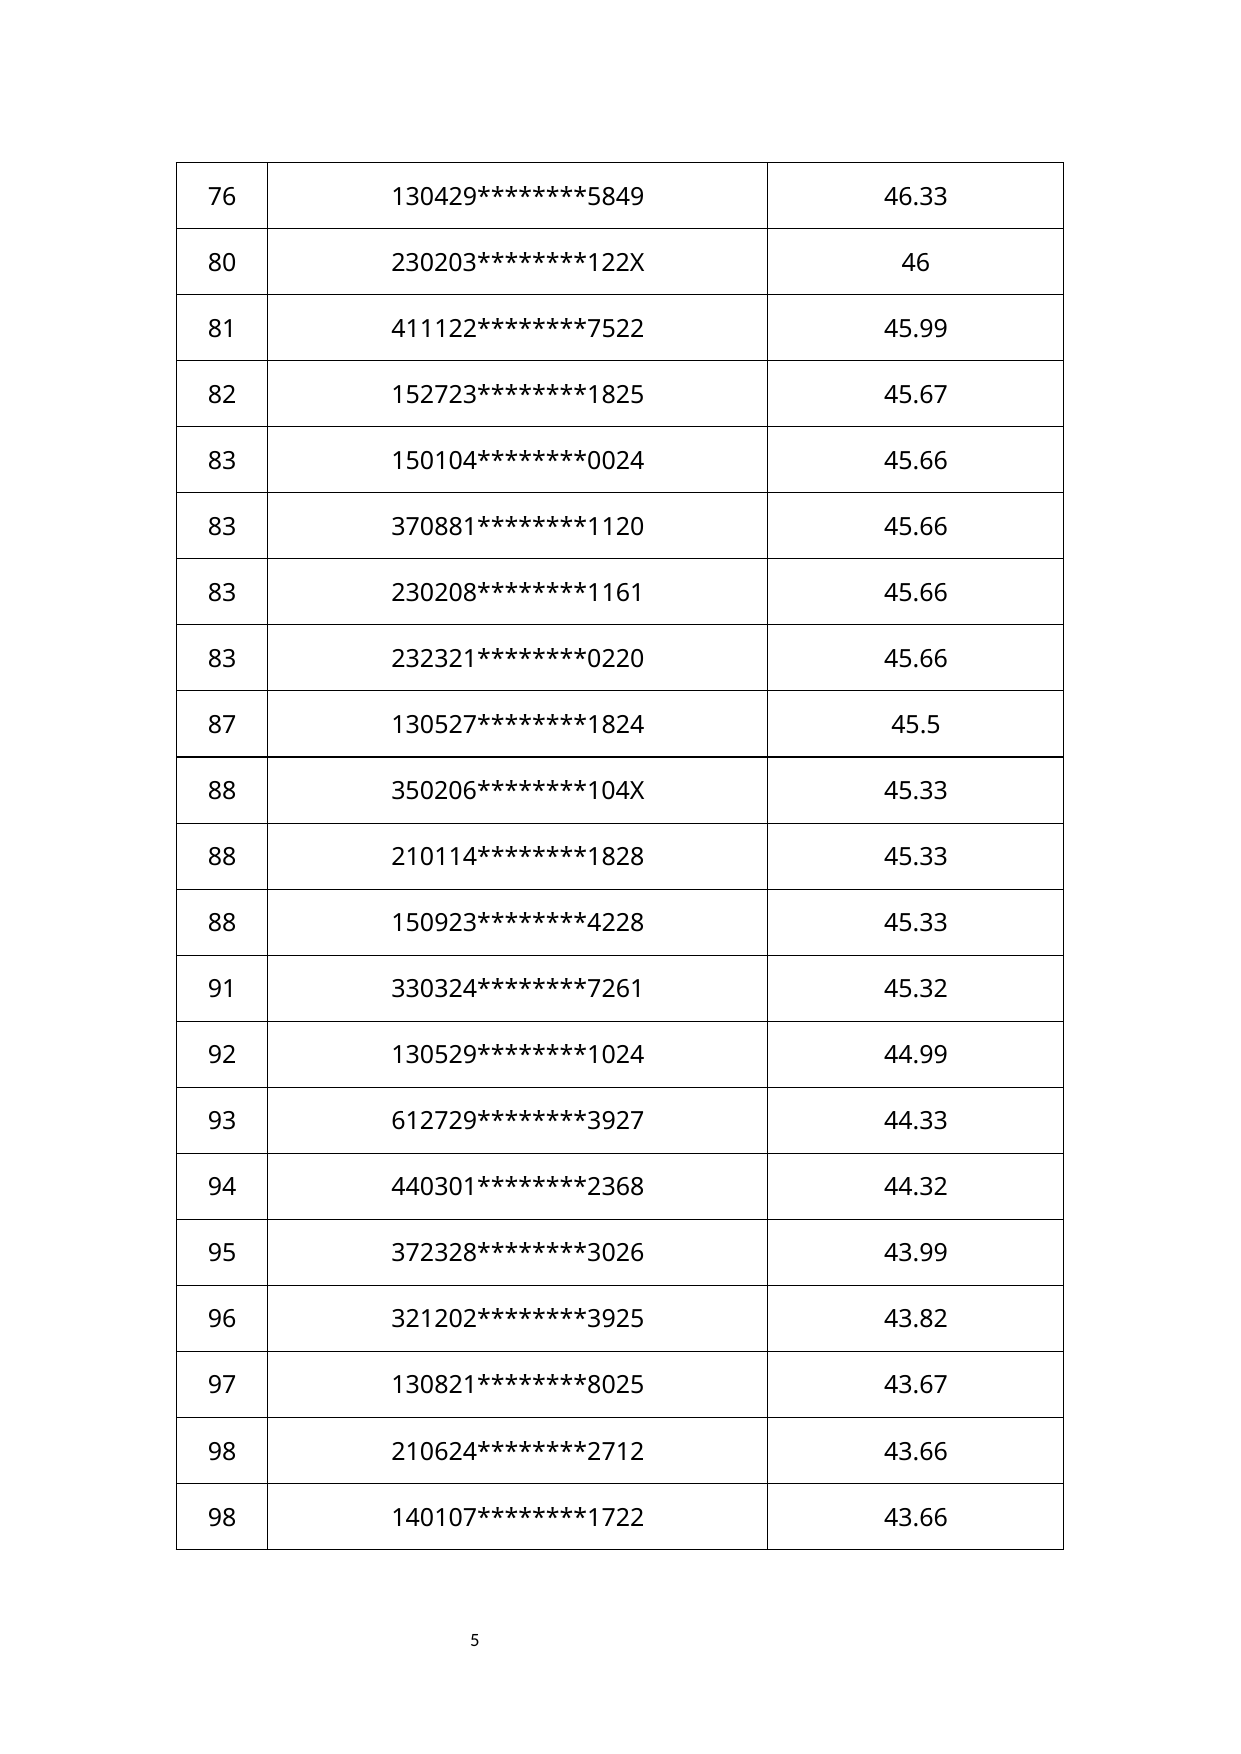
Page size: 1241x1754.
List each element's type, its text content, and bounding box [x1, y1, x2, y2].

table_cell 88 [177, 890, 267, 954]
table_cell 45.32 [768, 956, 1063, 1021]
table_cell 43.66 [768, 1484, 1063, 1549]
table_cell 210114********1828 [268, 824, 767, 888]
table_cell 45.99 [768, 295, 1063, 360]
table_cell 45.67 [768, 361, 1063, 426]
table_cell 230208********1161 [268, 559, 767, 624]
table_cell 76 [177, 163, 267, 228]
table_cell 43.99 [768, 1220, 1063, 1285]
table_cell 45.66 [768, 427, 1063, 492]
table_cell 411122********7522 [268, 295, 767, 360]
table_cell 232321********0220 [268, 625, 767, 690]
table_cell 98 [177, 1484, 267, 1549]
table_cell 230203********122X [268, 229, 767, 294]
table_cell 46.33 [768, 163, 1063, 228]
table_cell 152723********1825 [268, 361, 767, 426]
table_cell 80 [177, 229, 267, 294]
table_cell 150104********0024 [268, 427, 767, 492]
table_cell 350206********104X [268, 758, 767, 822]
table_cell 130821********8025 [268, 1352, 767, 1417]
table_cell 45.33 [768, 824, 1063, 888]
table_cell 98 [177, 1418, 267, 1483]
table_cell 46 [768, 229, 1063, 294]
table_cell 44.99 [768, 1022, 1063, 1087]
table_cell 440301********2368 [268, 1154, 767, 1219]
table_cell 88 [177, 824, 267, 888]
table_cell 330324********7261 [268, 956, 767, 1021]
table_cell 45.33 [768, 890, 1063, 954]
table_cell 94 [177, 1154, 267, 1219]
table_cell 97 [177, 1352, 267, 1417]
table_cell 130527********1824 [268, 691, 767, 756]
table_cell 43.67 [768, 1352, 1063, 1417]
table_cell 43.82 [768, 1286, 1063, 1351]
table_cell 45.66 [768, 625, 1063, 690]
table_cell 140107********1722 [268, 1484, 767, 1549]
table_cell 43.66 [768, 1418, 1063, 1483]
table_cell 83 [177, 493, 267, 558]
table_cell 45.33 [768, 758, 1063, 822]
table_cell 83 [177, 559, 267, 624]
table_cell 210624********2712 [268, 1418, 767, 1483]
table_cell 370881********1120 [268, 493, 767, 558]
table_cell 321202********3925 [268, 1286, 767, 1351]
table_cell 372328********3026 [268, 1220, 767, 1285]
table_cell 83 [177, 625, 267, 690]
table_cell 81 [177, 295, 267, 360]
table_cell 612729********3927 [268, 1088, 767, 1153]
table_cell 150923********4228 [268, 890, 767, 954]
table_cell 92 [177, 1022, 267, 1087]
table_cell 44.32 [768, 1154, 1063, 1219]
table_cell 130429********5849 [268, 163, 767, 228]
table_cell 95 [177, 1220, 267, 1285]
table_cell 91 [177, 956, 267, 1021]
table_cell 83 [177, 427, 267, 492]
table_cell 45.66 [768, 559, 1063, 624]
table_cell 88 [177, 758, 267, 822]
table_cell 87 [177, 691, 267, 756]
table_cell 45.5 [768, 691, 1063, 756]
table_cell 45.66 [768, 493, 1063, 558]
table_cell 44.33 [768, 1088, 1063, 1153]
table_cell 130529********1024 [268, 1022, 767, 1087]
table_cell 82 [177, 361, 267, 426]
table_cell 93 [177, 1088, 267, 1153]
table_cell 96 [177, 1286, 267, 1351]
